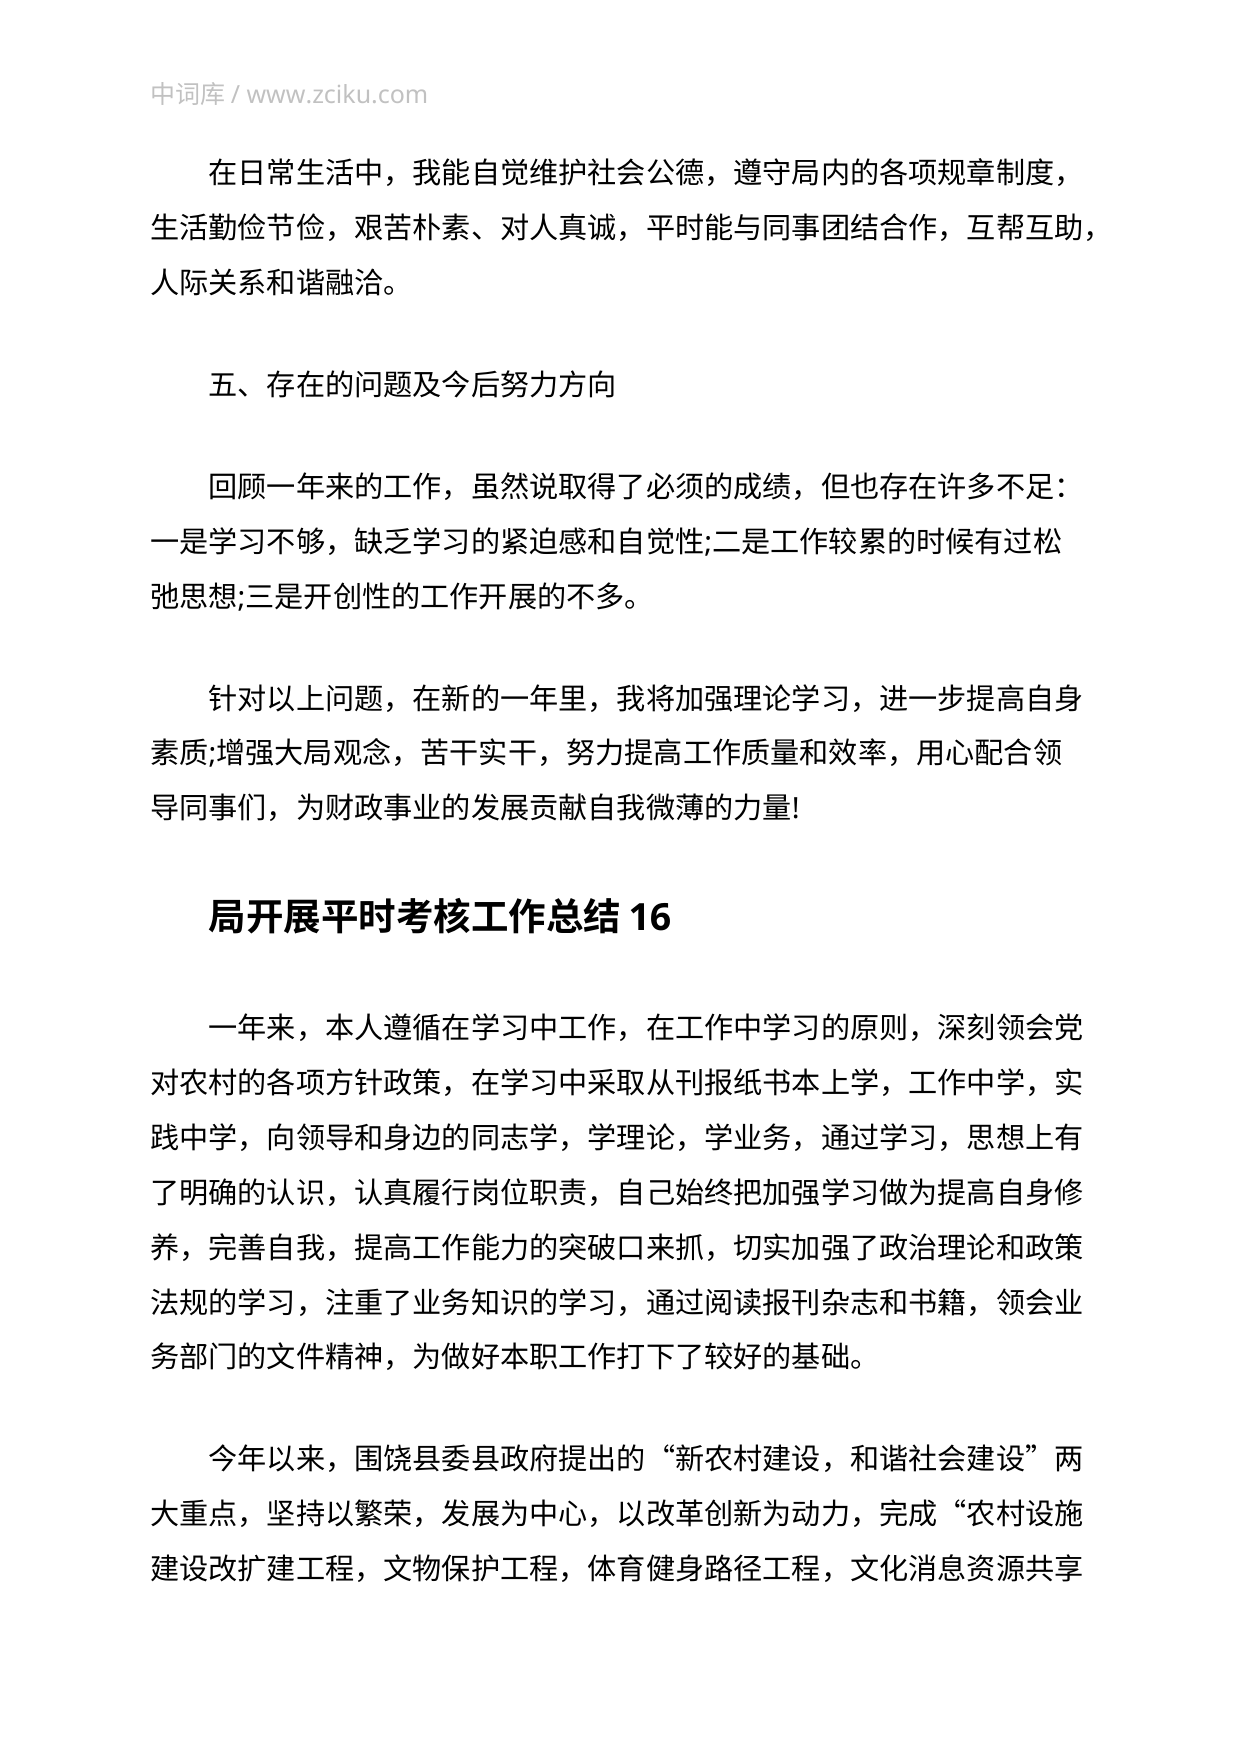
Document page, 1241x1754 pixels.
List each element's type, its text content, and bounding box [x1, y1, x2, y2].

text 在日常生活中，我能自觉维护社会公德，遵守局内的各项规章制度，生活勤俭节俭，艰苦朴素、对人真诚，平时能与同事团结合作，互帮互助，人际关系和谐融洽。 [150, 150, 1090, 302]
text 局开展平时考核工作总结16 [150, 887, 1090, 942]
text 针对以上问题，在新的一年里，我将加强理论学习，进一步提高自身素质;增强大局观念，苦干实干，努力提高工作质量和效率，用心配合领导同事们，为财政事业的发展贡献自我微薄的力量! [150, 675, 1090, 827]
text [150, 1436, 1090, 1588]
text 一年来，本人遵循在学习中工作，在工作中学习的原则，深刻领会党对农村的各项方针政策，在学习中采取从刊报纸书本上学，工作中学，实践中学，向领导和身边的同志学，学理论，学业务，通过学习，思想上有了明确的认识，认真履行岗位职责，自己始终把加强学习做为提高自身修养，完善自我，提高工作能力的突破口来抓，切实加强了政治理论和政策法规的学习，注重了业务知识的学习，通过阅读报刊杂志和书籍，领会业务部门的文件精神，为做好本职工作打下了较好的基础。 [150, 1005, 1090, 1376]
text 五、存在的问题及今后努力方向 [150, 362, 1090, 404]
text 回顾一年来的工作，虽然说取得了必须的成绩，但也存在许多不足：一是学习不够，缺乏学习的紧迫感和自觉性;二是工作较累的时候有过松弛思想;三是开创性的工作开展的不多。 [150, 463, 1090, 616]
